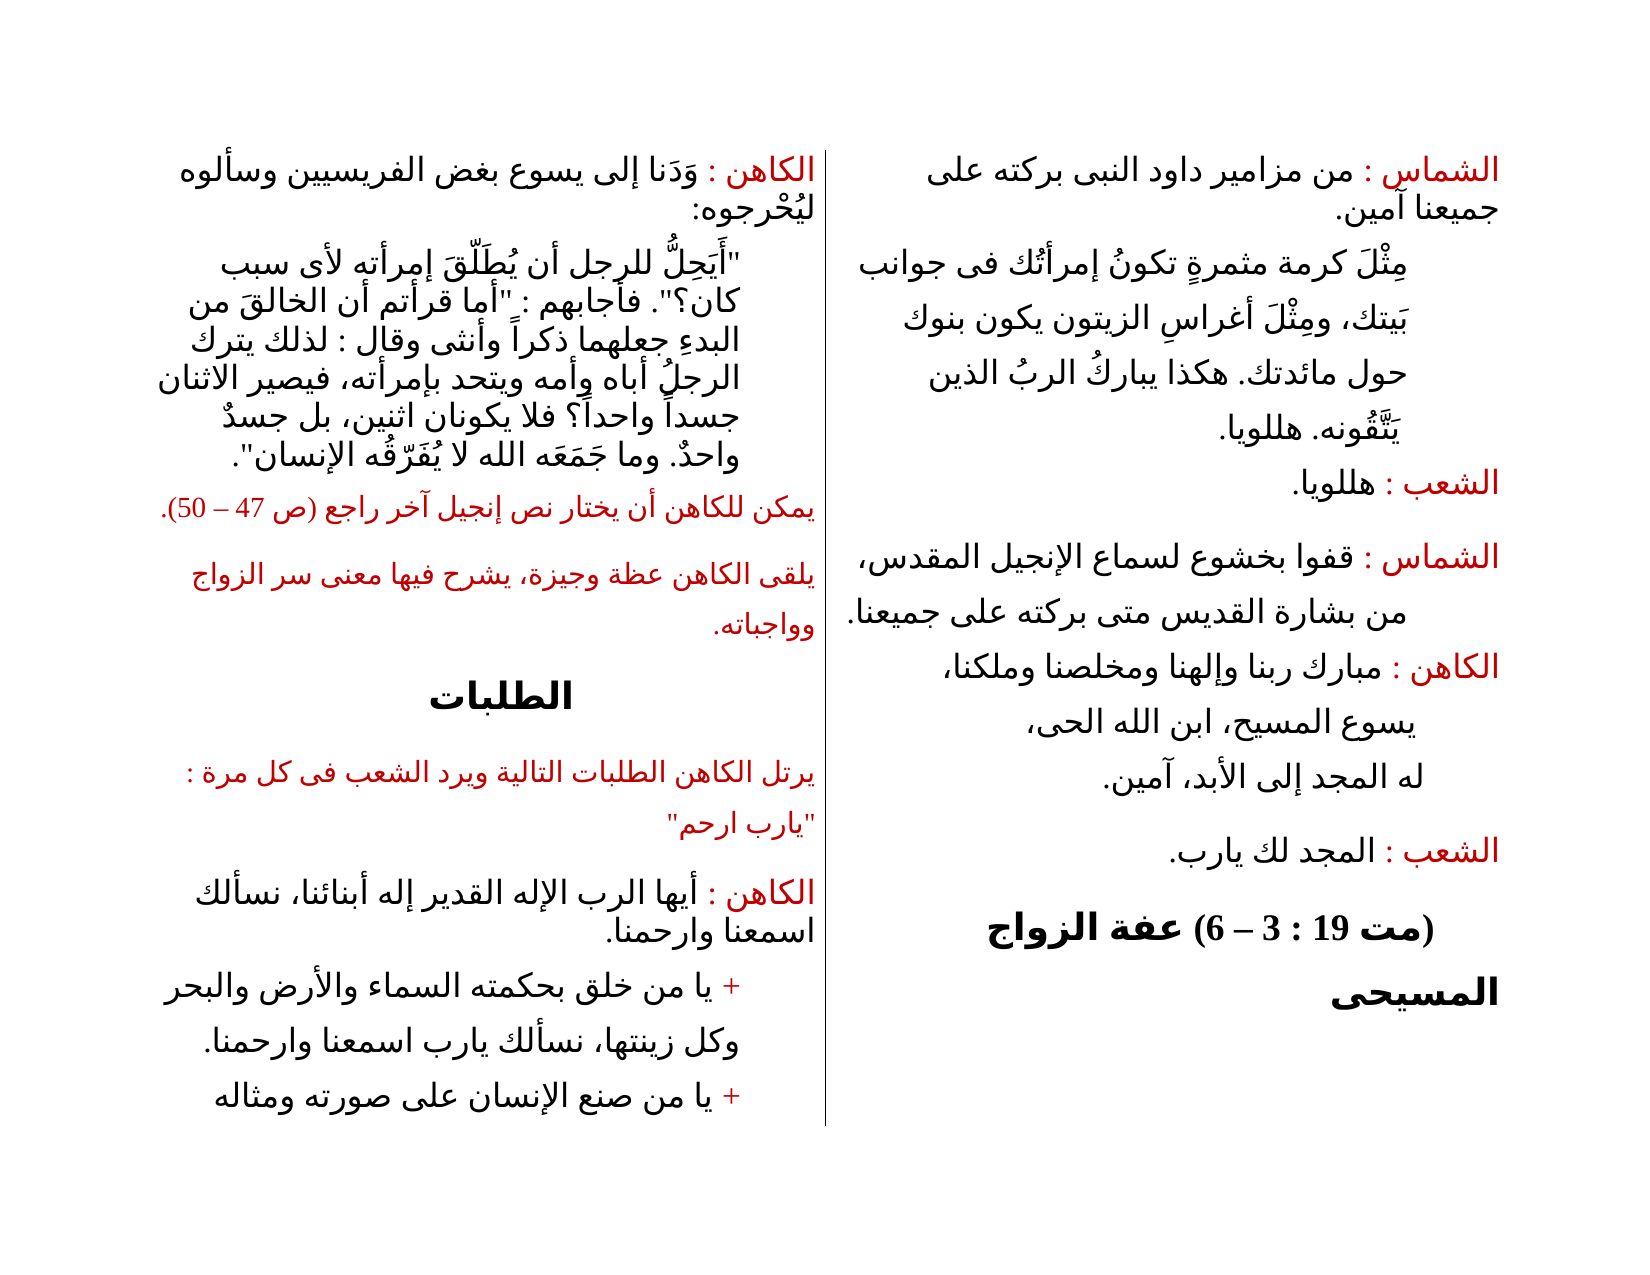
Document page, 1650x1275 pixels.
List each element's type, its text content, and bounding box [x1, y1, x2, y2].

text يَتَّقُونه. هللويا. [834, 408, 1500, 447]
text الشماس : قفوا بخشوع لسماع الإنجيل المقدس، [834, 537, 1500, 576]
text حول مائدتك. هكذا يباركُ الربُ الذين [834, 353, 1500, 392]
text يمكن للكاهن أن يختار نص إنجيل آخر راجع (ص 47 – 50). [150, 490, 816, 523]
text + يا من خلق بحكمته السماء والأرض والبحر [150, 966, 816, 1004]
text له المجد إلى الأبد، آمين. [834, 757, 1500, 796]
text الشعب : هللويا. [834, 463, 1500, 502]
text الشماس : من مزامير داود النبى بركته على جميعنا آمين. [834, 150, 1500, 227]
text (مت 19 : 3 – 6) عفة الزواج المسيحى [834, 906, 1500, 1014]
text الشعب : المجد لك يارب. [834, 832, 1500, 870]
text الكاهن : أيها الرب الإله القدير إله أبنائنا، نسألك اسمعنا وارحمنا. [150, 873, 816, 949]
text بَيتك، ومِثْلَ أغراسِ الزيتون يكون بنوك [834, 298, 1500, 337]
text الكاهن : وَدَنا إلى يسوع بغض الفريسيين وسألوه ليُحْرجوه: [150, 150, 816, 227]
text "أَيَحِلُّ للرجل أن يُطَلّقَ إمرأته لأى سبب كان؟". فأجابهم : "أما قرأتم أن الخالقَ من البدءِ جعلهما ذكراً وأنثى وقال : لذلك يترك الرجلُ أباه وأمه ويتحد بإمرأته، فيصير الاثنان جسداً واحداً؟ فلا يكونان اثنين، بل جسدٌ واحدٌ. وما جَمَعَه الله لا يُفَرّقُه الإنسان". [150, 243, 741, 473]
text يسوع المسيح، ابن الله الحى، [834, 702, 1500, 741]
text الكاهن : مبارك ربنا وإلهنا ومخلصنا وملكنا، [834, 647, 1500, 686]
text الطلبات [150, 674, 816, 717]
text من بشارة القديس متى بركته على جميعنا. [834, 592, 1500, 631]
text يرتل الكاهن الطلبات التالية ويرد الشعب فى كل مرة : "يارب ارحم" [150, 756, 816, 839]
text مِثْلَ كرمة مثمرةٍ تكونُ إمرأتُك فى جوانب [834, 243, 1500, 282]
text + يا من صنع الإنسان على صورته ومثاله [150, 1076, 816, 1114]
text يلقى الكاهن عظة وجيزة، يشرح فيها معنى سر الزواج وواجباته. [150, 557, 816, 641]
text وكل زينتها، نسألك يارب اسمعنا وارحمنا. [150, 1021, 816, 1059]
